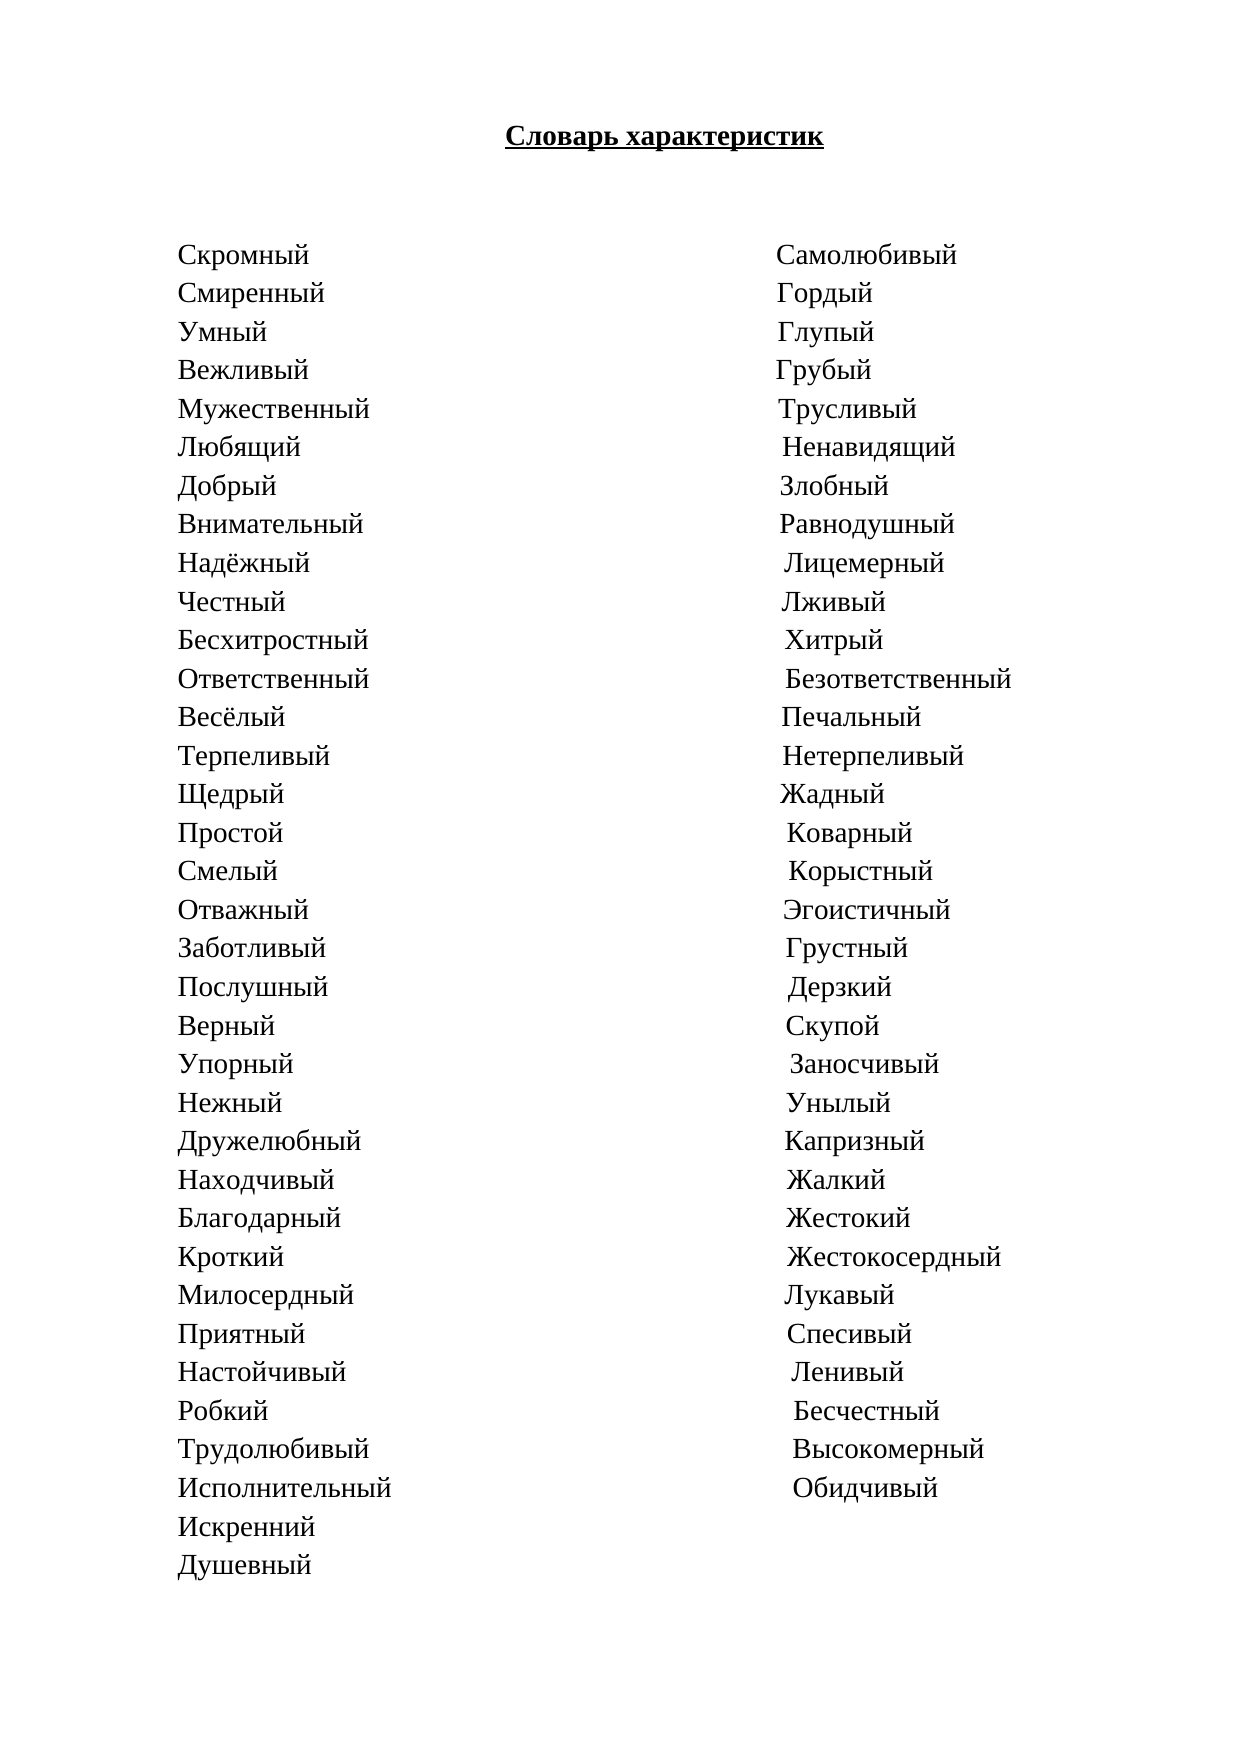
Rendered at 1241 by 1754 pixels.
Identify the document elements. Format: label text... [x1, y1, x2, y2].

text Нежный Унылый [177, 1085, 1152, 1118]
text Кроткий Жестокосердный [177, 1239, 1152, 1272]
text Умный Глупый [177, 314, 1152, 347]
text Заботливый Грустный [177, 931, 1152, 964]
text Смиренный Гордый [177, 275, 1152, 309]
text Надёжный Лицемерный [177, 545, 1152, 579]
text Скромный Самолюбивый [177, 237, 1152, 270]
text Верный Скупой [177, 1008, 1152, 1041]
text Щедрый Жадный [177, 776, 1152, 810]
text Бесхитростный Хитрый [177, 622, 1152, 656]
text Робкий Бесчестный [177, 1393, 1152, 1427]
text Упорный Заносчивый [177, 1046, 1152, 1080]
text Смелый Корыстный [177, 853, 1152, 887]
text Трудолюбивый Высокомерный [177, 1432, 1152, 1465]
text Послушный Дерзкий [177, 969, 1152, 1003]
text Простой Коварный [177, 815, 1152, 848]
text Добрый Злобный [177, 468, 1152, 502]
text Вежливый Грубый [177, 352, 1152, 386]
text Весёлый Печальный [177, 699, 1152, 733]
text Ответственный Безответственный [177, 661, 1152, 694]
text Дружелюбный Капризный Находчивый Жалкий [177, 1123, 1152, 1195]
text Терпеливый Нетерпеливый [177, 738, 1152, 771]
text Честный Лживый [177, 584, 1152, 617]
text Благодарный Жестокий [177, 1200, 1152, 1234]
text Мужественный Трусливый Любящий Ненавидящий [177, 391, 1152, 463]
text Настойчивый Ленивый [177, 1354, 1152, 1388]
text Искренний [177, 1509, 1152, 1542]
text Внимательный Равнодушный [177, 507, 1152, 540]
text Душевный [177, 1547, 1152, 1581]
text Приятный Спесивый [177, 1316, 1152, 1349]
text Милосердный Лукавый [177, 1277, 1152, 1311]
text Словарь характеристик [177, 118, 1152, 152]
text Отважный Эгоистичный [177, 892, 1152, 926]
text Исполнительный Обидчивый [177, 1470, 1152, 1504]
